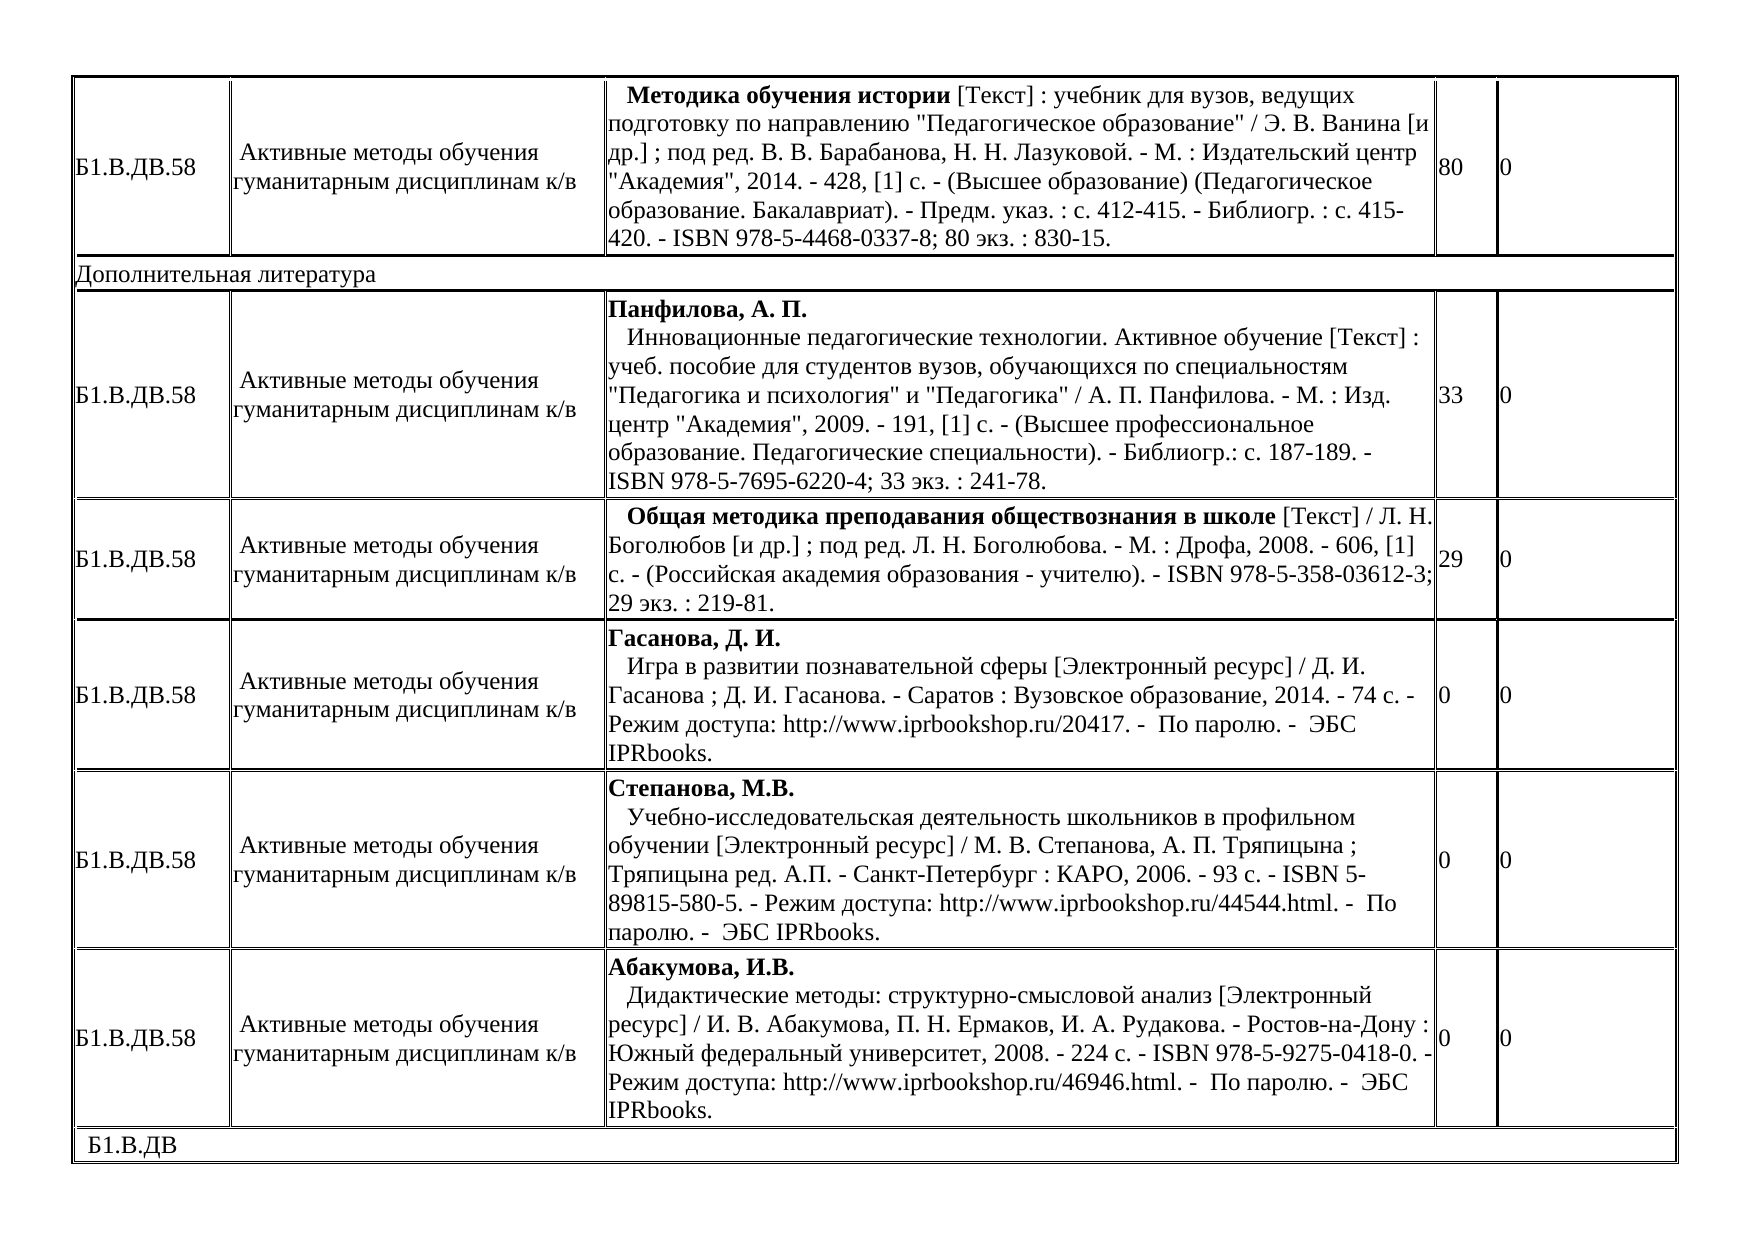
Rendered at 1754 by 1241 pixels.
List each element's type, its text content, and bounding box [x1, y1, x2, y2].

table_cell Б1.В.ДВ.58 [75, 768, 229, 947]
table_cell Активные методы обучения гуманитарным дисциплинам к/в [232, 500, 604, 618]
table_cell 0 [1497, 78, 1675, 254]
table_cell 0 [1497, 947, 1677, 1126]
table_cell 80 [1436, 77, 1497, 254]
table_cell 0 [1497, 497, 1677, 618]
table_cell Дополнительная литература [75, 254, 1675, 289]
table_cell 0 [1499, 289, 1675, 497]
table_cell 0 [1499, 768, 1676, 947]
table_cell 0 [1437, 621, 1496, 768]
table_cell Степанова, М.В. Учебно-исследовательская деятельность школьников в профильном обучении [Электронный ресурс] / М. В. Степанова, А. П. Тряпицына ; Тряпицына ред. А.П. - Санкт-Петербург : КАРО, 2006. - 93 c. - ISBN 5-89815-580-5. - Режим доступа: http://www.iprbookshop.ru/44544.html. - По паролю. - ЭБС IPRbooks. [607, 772, 1434, 947]
table_cell Гасанова, Д. И. Игра в развитии познавательной сферы [Электронный ресурс] / Д. И. Гасанова ; Д. И. Гасанова. - Саратов : Вузовское образование, 2014. - 74 с. - Режим доступа: http://www.iprbookshop.ru/20417. - По паролю. - ЭБС IPRbooks. [607, 621, 1434, 768]
table_cell 0 [1437, 950, 1496, 1126]
table_cell Б1.В.ДВ.58 [73, 947, 231, 1126]
table_cell Активные методы обучения гуманитарным дисциплинам к/в [232, 292, 604, 497]
table_cell 33 [1437, 292, 1496, 497]
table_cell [231, 78, 606, 254]
table_cell Активные методы обучения гуманитарным дисциплинам к/в [232, 621, 604, 768]
table_cell Общая методика преподавания обществознания в школе [Текст] / Л. Н. Боголюбов [и др.] ; под ред. Л. Н. Боголюбова. - М. : Дрофа, 2008. - 606, [1] с. - (Российская академия образования - учителю). - ISBN 978-5-358-03612-3; 29 экз. : 219-81. [607, 500, 1434, 618]
table_cell Б1.В.ДВ.58 [75, 289, 229, 497]
table_cell Активные методы обучения гуманитарным дисциплинам к/в [232, 772, 604, 947]
table_cell Б1.В.ДВ.58 [73, 497, 231, 618]
table_cell Панфилова, А. П. Инновационные педагогические технологии. Активное обучение [Текст] : учеб. пособие для студентов вузов, обучающихся по специальностям "Педагогика и психология" и "Педагогика" / А. П. Панфилова. - М. : Изд. центр "Академия", 2009. - 191, [1] с. - (Высшее профессиональное образование. Педагогические специальности). - Библиогр.: с. 187-189. - ISBN 978-5-7695-6220-4; 33 экз. : 241-78. [607, 292, 1434, 497]
table_cell Б1.В.ДВ.58 [75, 78, 231, 254]
table_cell 0 [1499, 618, 1677, 768]
table_cell Абакумова, И.В. Дидактические методы: структурно-смысловой анализ [Электронный ресурс] / И. В. Абакумова, П. Н. Ермаков, И. А. Рудакова. - Ростов-на-Дону : Южный федеральный университет, 2008. - 224 c. - ISBN 978-5-9275-0418-0. - Режим доступа: http://www.iprbookshop.ru/46946.html. - По паролю. - ЭБС IPRbooks. [607, 950, 1434, 1126]
table_cell Б1.В.ДВ [73, 1126, 1677, 1161]
table_cell 29 [1437, 500, 1496, 618]
table_cell Б1.В.ДВ.58 [73, 618, 229, 768]
table_cell 0 [1437, 772, 1496, 947]
table_cell Активные методы обучения гуманитарным дисциплинам к/в [232, 950, 604, 1126]
table_cell Методика обучения истории [Текст] : учебник для вузов, ведущих подготовку по направлению "Педагогическое образование" / Э. В. Ванина [и др.] ; под ред. В. В. Барабанова, Н. Н. Лазуковой. - М. : Издательский центр "Академия", 2014. - 428, [1] с. - (Высшее образование) (Педагогическое образование. Бакалавриат). - Предм. указ. : с. 412-415. - Библиогр. : с. 415-420. - ISBN 978-5-4468-0337-8; 80 экз. : 830-15. [606, 78, 1436, 254]
